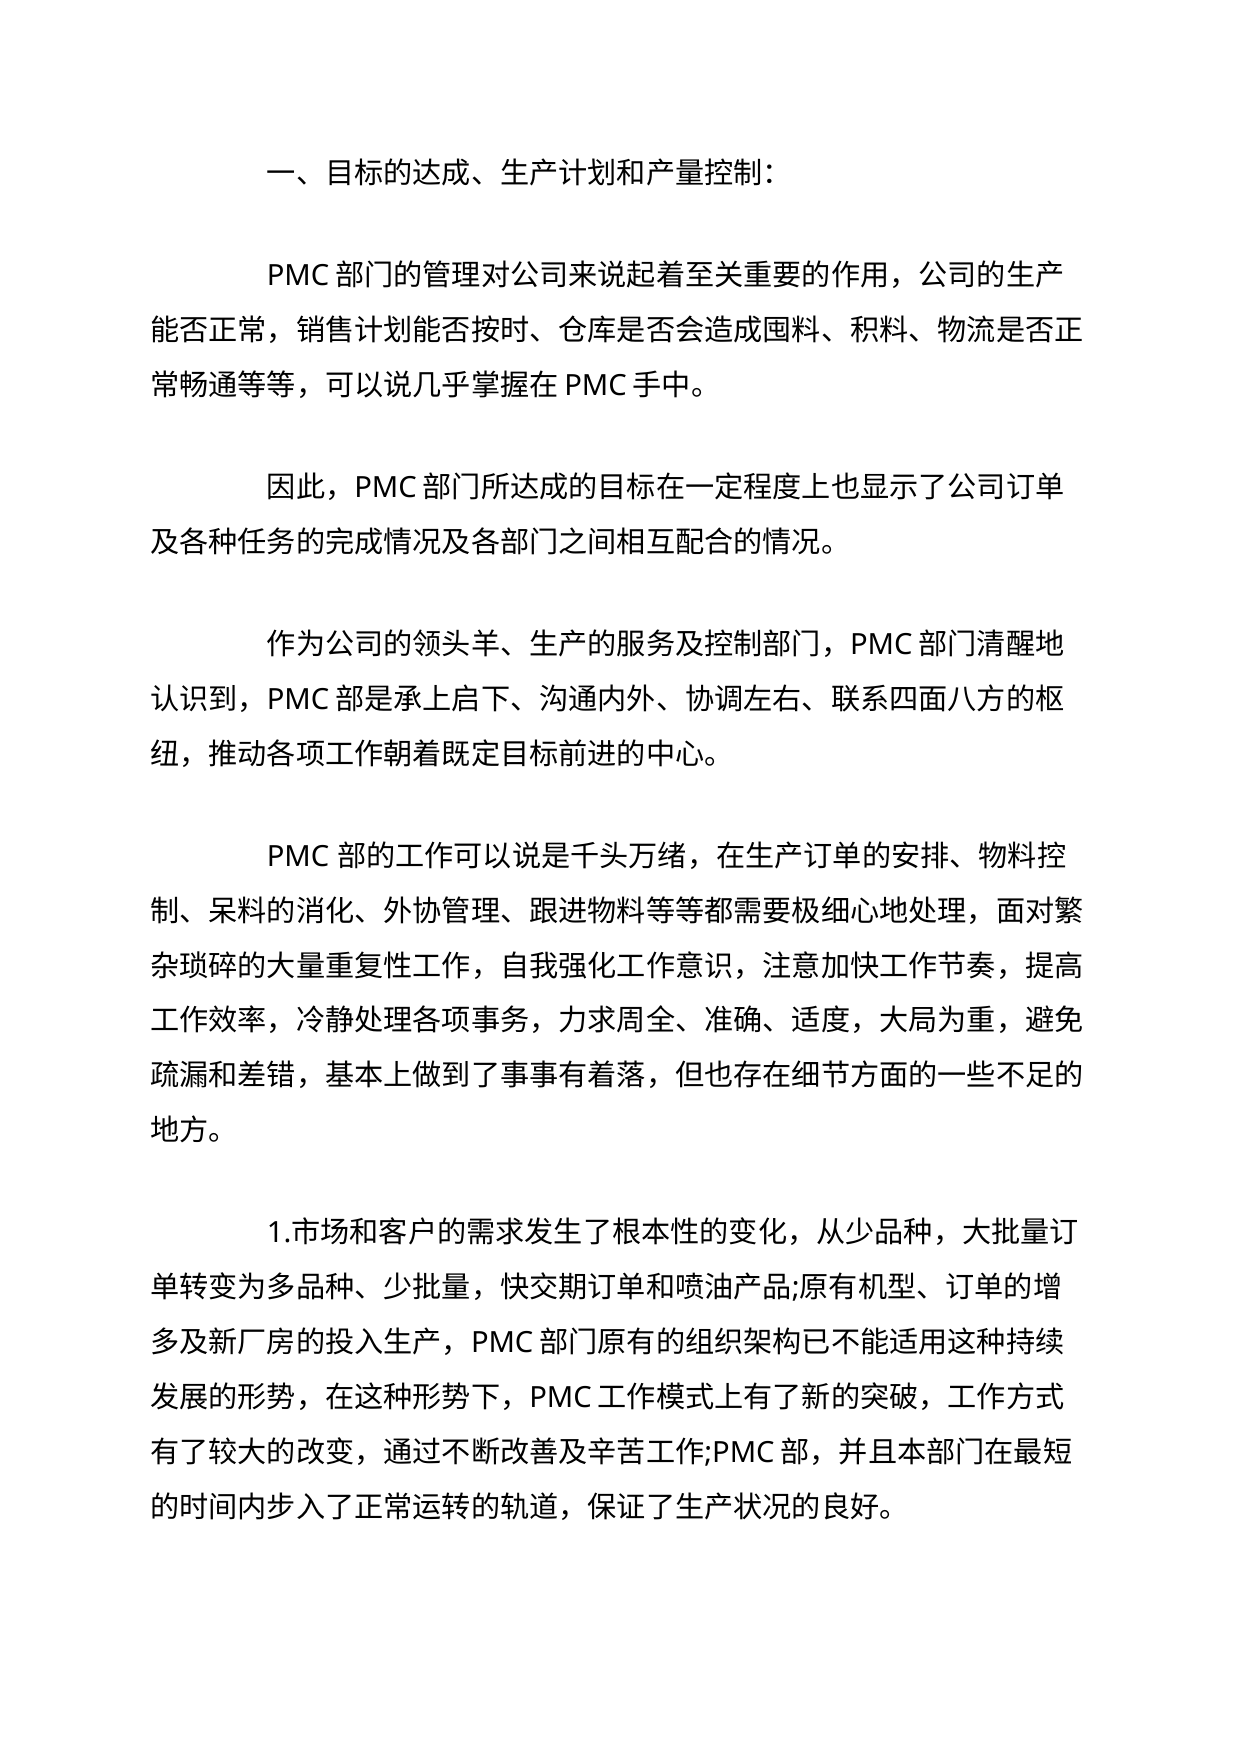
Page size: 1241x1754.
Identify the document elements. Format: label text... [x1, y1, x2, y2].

text PMC 部的工作可以说是千头万绪，在生产订单的安排、物料控制、呆料的消化、外协管理、跟进物料等等都需要极细心地处理，面对繁杂琐碎的大量重复性工作，自我强化工作意识，注意加快工作节奏，提高工作效率，冷静处理各项事务，力求周全、准确、适度，大局为重，避免疏漏和差错，基本上做到了事事有着落，但也存在细节方面的一些不足的地方。 [150, 832, 1090, 1149]
text 作为公司的领头羊、生产的服务及控制部门，PMC部门清醒地认识到，PMC部是承上启下、沟通内外、协调左右、联系四面八方的枢纽，推动各项工作朝着既定目标前进的中心。 [150, 620, 1090, 773]
text PMC部门的管理对公司来说起着至关重要的作用，公司的生产能否正常，销售计划能否按时、仓库是否会造成囤料、积料、物流是否正常畅通等等，可以说几乎掌握在PMC手中。 [150, 252, 1090, 404]
text 一、目标的达成、生产计划和产量控制： [150, 150, 1090, 192]
text 1.市场和客户的需求发生了根本性的变化，从少品种，大批量订单转变为多品种、少批量，快交期订单和喷油产品;原有机型、订单的增多及新厂房的投入生产，PMC部门原有的组织架构已不能适用这种持续发展的形势，在这种形势下，PMC工作模式上有了新的突破，工作方式有了较大的改变，通过不断改善及辛苦工作;PMC部，并且本部门在最短的时间内步入了正常运转的轨道，保证了生产状况的良好。 [150, 1208, 1090, 1526]
text 因此，PMC部门所达成的目标在一定程度上也显示了公司订单及各种任务的完成情况及各部门之间相互配合的情况。 [150, 464, 1090, 561]
